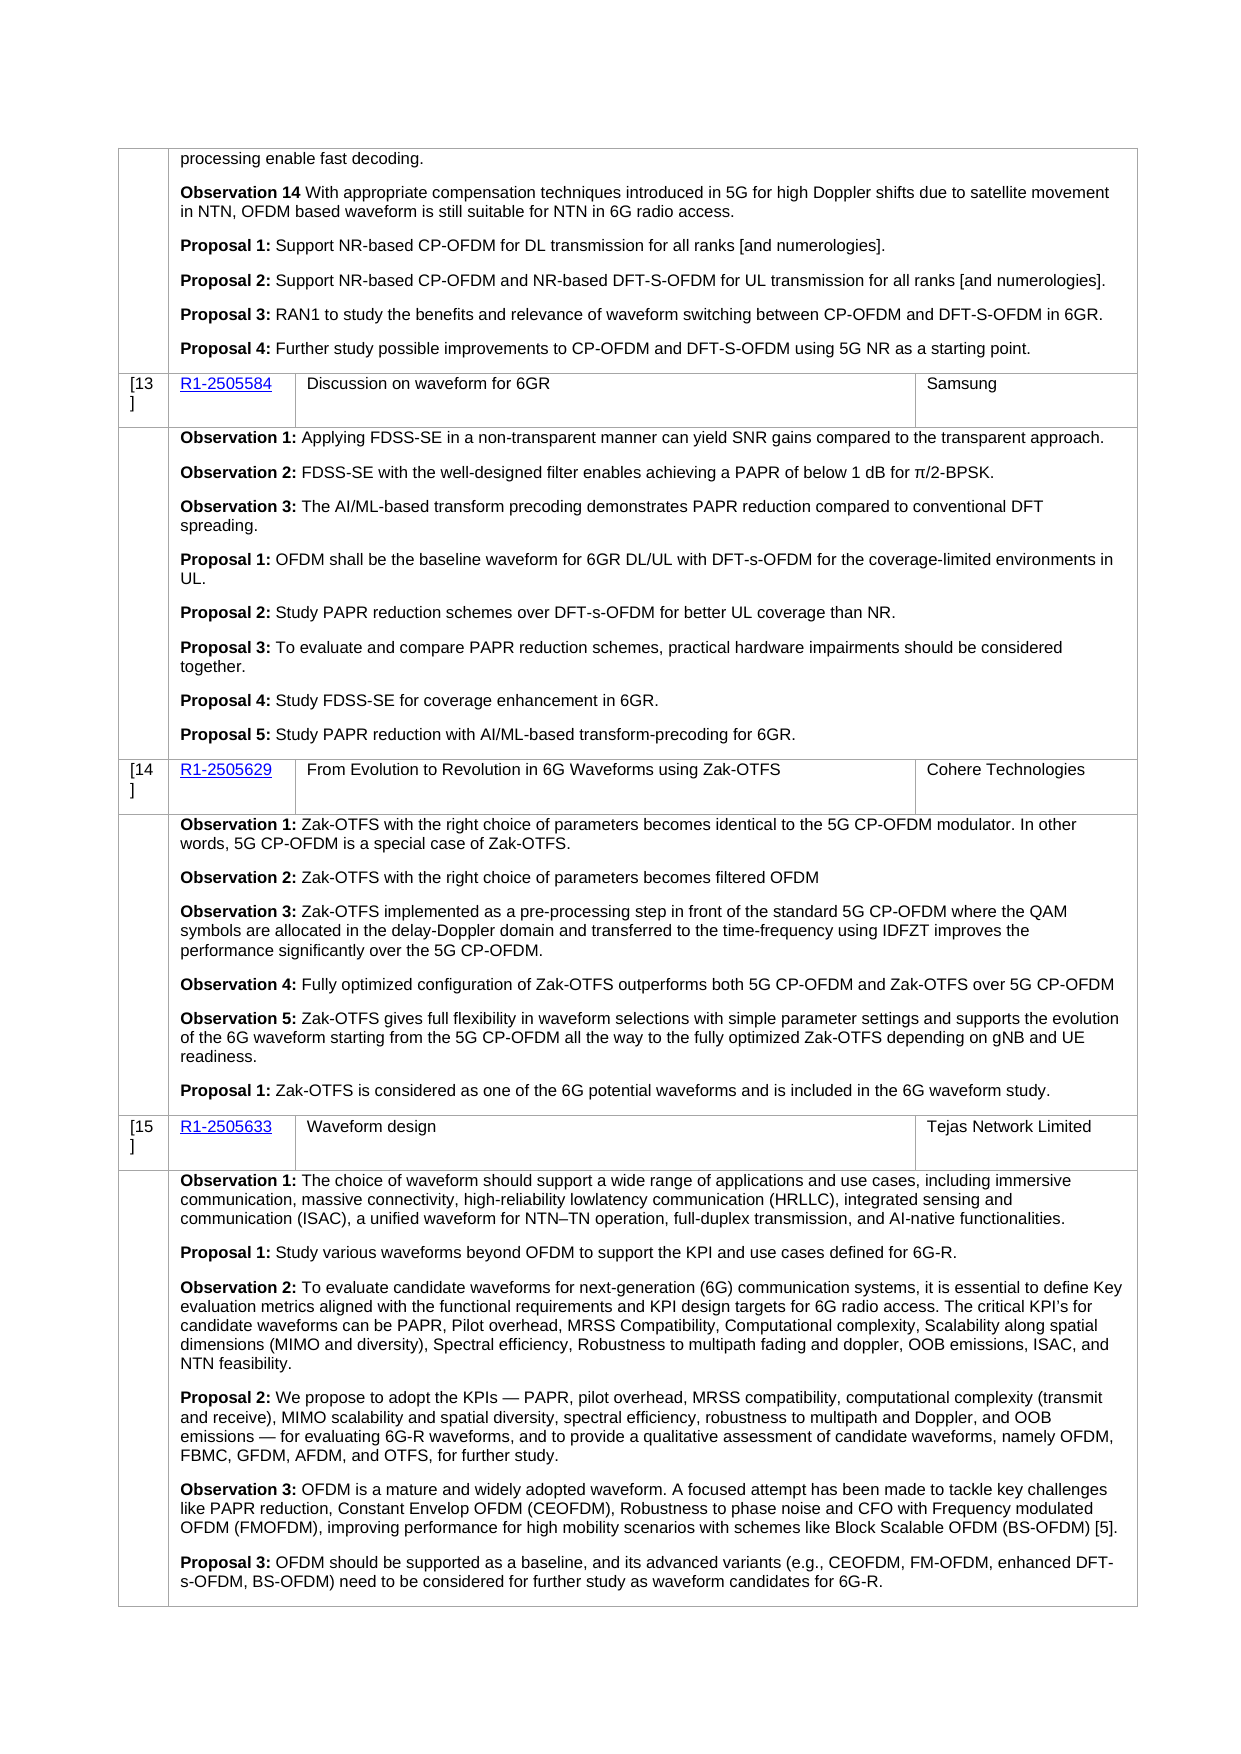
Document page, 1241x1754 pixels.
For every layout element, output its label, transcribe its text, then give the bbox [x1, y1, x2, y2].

table_cell Discussion on waveform for 6GR [296, 374, 915, 427]
table_cell [13] [119, 374, 168, 427]
table_cell From Evolution to Revolution in 6G Waveforms using Zak-OTFS [296, 760, 915, 813]
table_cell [169, 149, 1137, 373]
table_cell [15] [119, 1116, 168, 1170]
table_cell Tejas Network Limited [916, 1116, 1137, 1170]
table_cell [119, 428, 168, 759]
table_cell R1-2505633 [169, 1116, 295, 1170]
table_cell [119, 1171, 168, 1606]
table_cell Cohere Technologies [916, 760, 1137, 813]
table_cell Observation 1: Applying FDSS-SE in a non-transparent manner can yield SNR gains compared to the transparent approach. Observation 2: FDSS-SE with the well-designed filter enables achieving a PAPR of below 1 dB for π/2-BPSK. Observation 3: The AI/ML-based transform precoding demonstrates PAPR reduction compared to conventional DFT spreading. Proposal 1: OFDM shall be the baseline waveform for 6GR DL/UL with DFT-s-OFDM for the coverage-limited environments in UL. Proposal 2: Study PAPR reduction schemes over DFT-s-OFDM for better UL coverage than NR. Proposal 3: To evaluate and compare PAPR reduction schemes, practical hardware impairments should be considered together. Proposal 4: Study FDSS-SE for coverage enhancement in 6GR. Proposal 5: Study PAPR reduction with AI/ML-based transform-precoding for 6GR. [169, 428, 1137, 759]
table_cell Samsung [916, 374, 1137, 427]
table_cell R1-2505629 [169, 760, 295, 813]
table_cell [119, 815, 168, 1115]
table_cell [169, 1171, 1137, 1606]
table_cell Observation 1: Zak-OTFS with the right choice of parameters becomes identical to the 5G CP-OFDM modulator. In other words, 5G CP-OFDM is a special case of Zak-OTFS. Observation 2: Zak-OTFS with the right choice of parameters becomes filtered OFDM Observation 3: Zak-OTFS implemented as a pre-processing step in front of the standard 5G CP-OFDM where the QAM symbols are allocated in the delay-Doppler domain and transferred to the time-frequency using IDFZT improves the performance significantly over the 5G CP-OFDM. Observation 4: Fully optimized configuration of Zak-OTFS outperforms both 5G CP-OFDM and Zak-OTFS over 5G CP-OFDM Observation 5: Zak-OTFS gives full flexibility in waveform selections with simple parameter settings and supports the evolution of the 6G waveform starting from the 5G CP-OFDM all the way to the fully optimized Zak-OTFS depending on gNB and UE readiness. Proposal 1: Zak-OTFS is considered as one of the 6G potential waveforms and is included in the 6G waveform study. [169, 815, 1137, 1115]
table_cell Waveform design [296, 1116, 915, 1170]
table_cell [14] [119, 760, 168, 813]
table_cell R1-2505584 [169, 374, 295, 427]
table_cell [119, 149, 168, 373]
